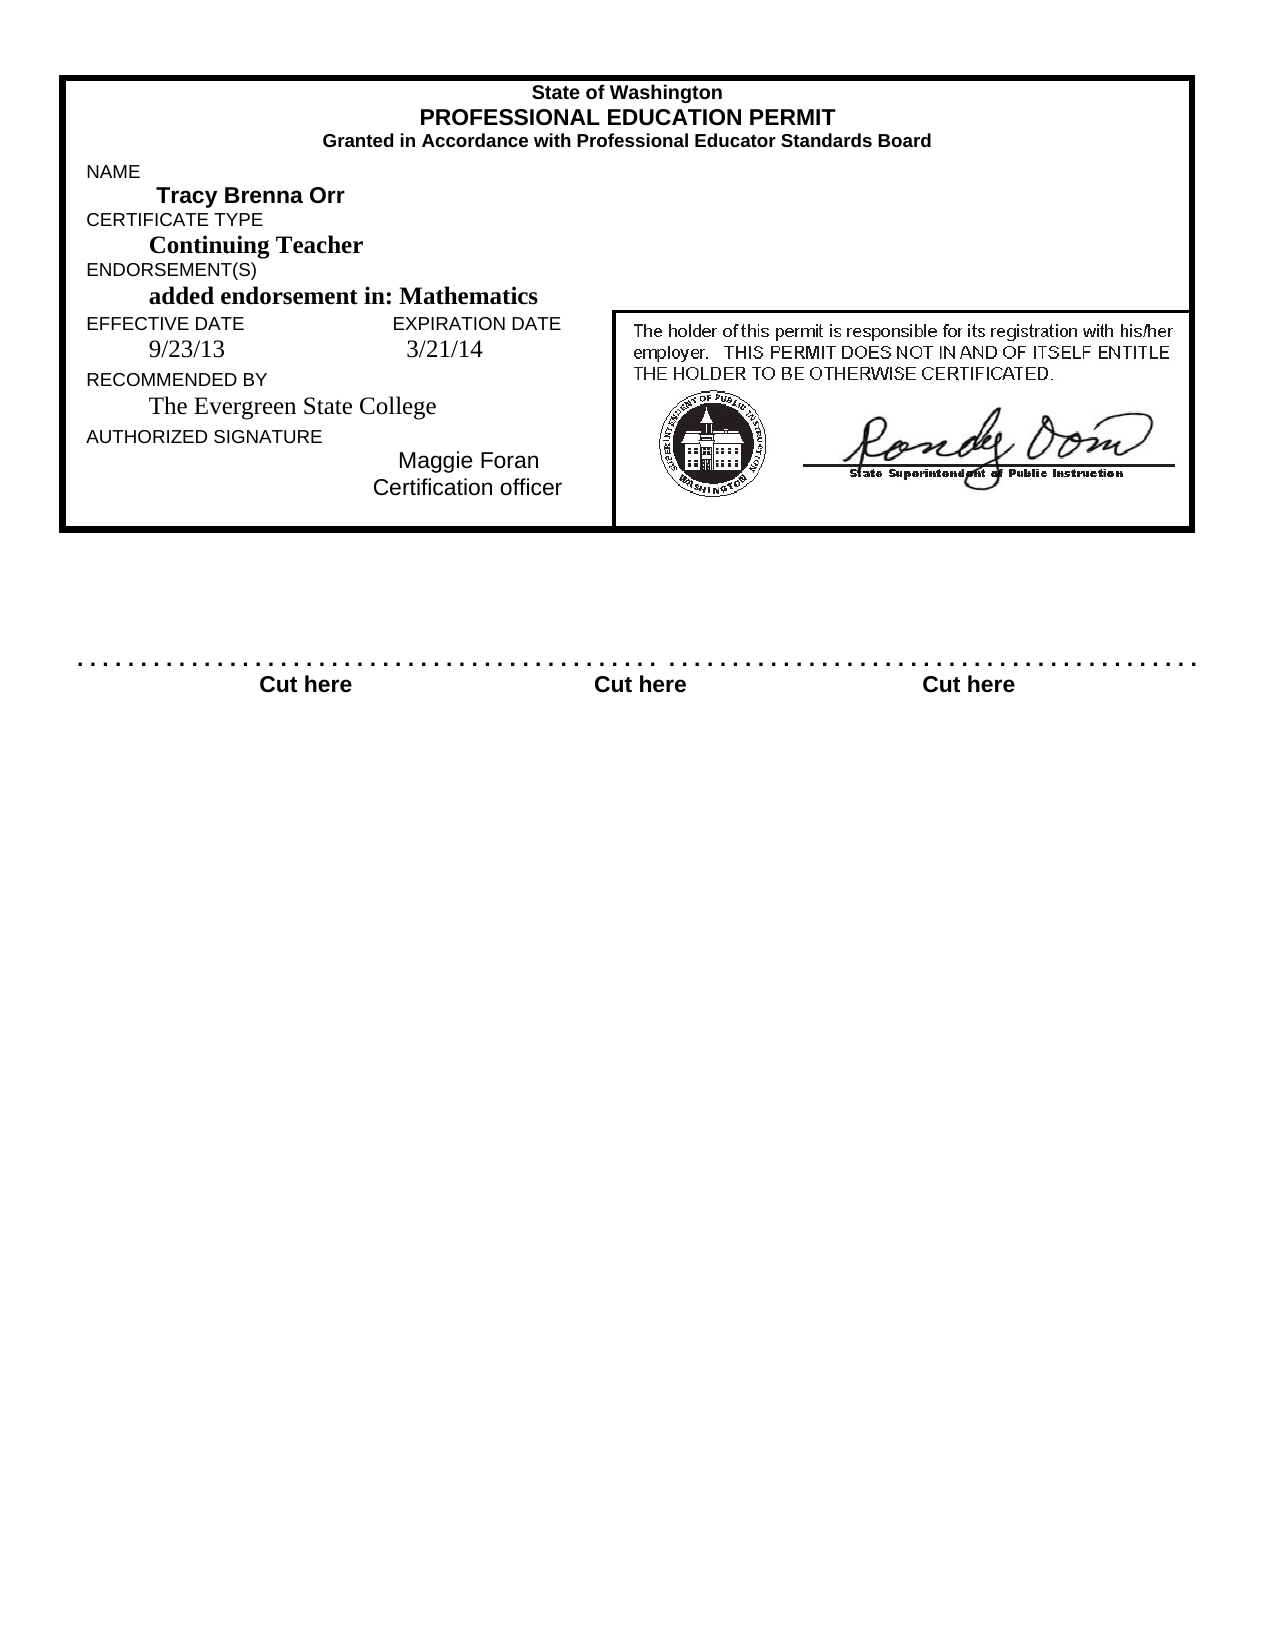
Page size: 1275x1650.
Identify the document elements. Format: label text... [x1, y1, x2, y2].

table_cell RECOMMENDED BY The Evergreen State College [66, 363, 612, 419]
table_cell EFFECTIVE DATE EXPIRATION DATE 9/23/13 3/21/14 [66, 310, 612, 363]
text . . . . . . . . . . . . . . . . . . . . . . . . . . . . . . . . . . . . . . . . . . . . . . . . . . . . . . . . . . . . . . . . . . . . . . . . . . . . . . . . . . . . . . . . Cut here Cut here Cut here [75, 645, 1200, 698]
table_cell [616, 313, 1189, 526]
table_header State of Washington PROFESSIONAL EDUCATION PERMIT Granted in Accordance with Professional Educator Standards Board [66, 81, 1189, 161]
picture [617, 319, 1185, 499]
table_cell NAME Tracy Brenna Orr [66, 161, 1189, 209]
table_cell AUTHORIZED SIGNATURE Maggie Foran Certification officer [66, 420, 612, 526]
table_cell ENDORSEMENT(S) added endorsement in: Mathematics [66, 259, 1189, 309]
table_cell CERTIFICATE TYPE Continuing Teacher [66, 209, 1189, 259]
